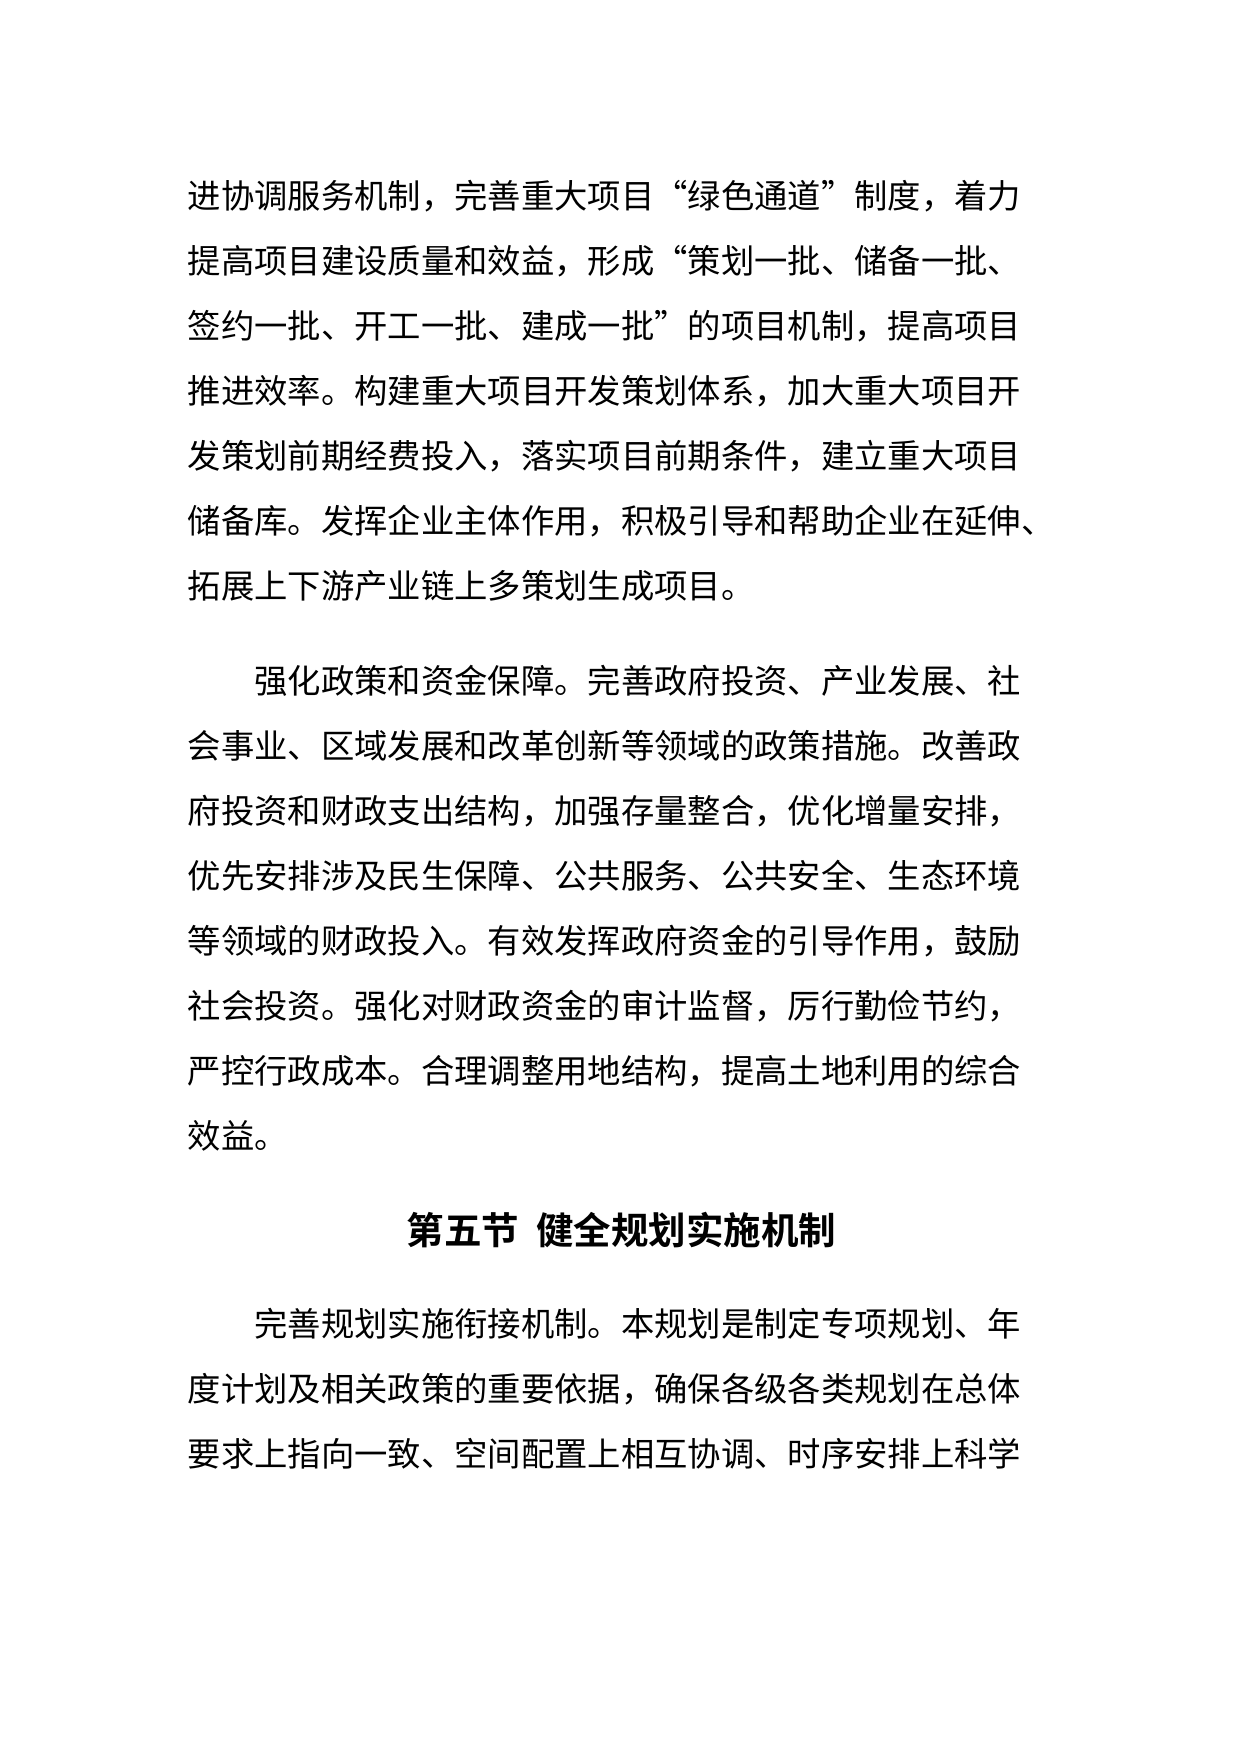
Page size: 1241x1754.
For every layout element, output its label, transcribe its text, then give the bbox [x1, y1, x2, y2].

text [187, 162, 1053, 617]
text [187, 1289, 1053, 1484]
subtitle 第五节 健全规划实施机制 [187, 1195, 1053, 1260]
text 强化政策和资金保障。完善政府投资、产业发展、社会事业、区域发展和改革创新等领域的政策措施。改善政府投资和财政支出结构，加强存量整合，优化增量安排，优先安排涉及民生保障、公共服务、公共安全、生态环境等领域的财政投入。有效发挥政府资金的引导作用，鼓励社会投资。强化对财政资金的审计监督，厉行勤俭节约，严控行政成本。合理调整用地结构，提高土地利用的综合效益。 [187, 646, 1053, 1166]
